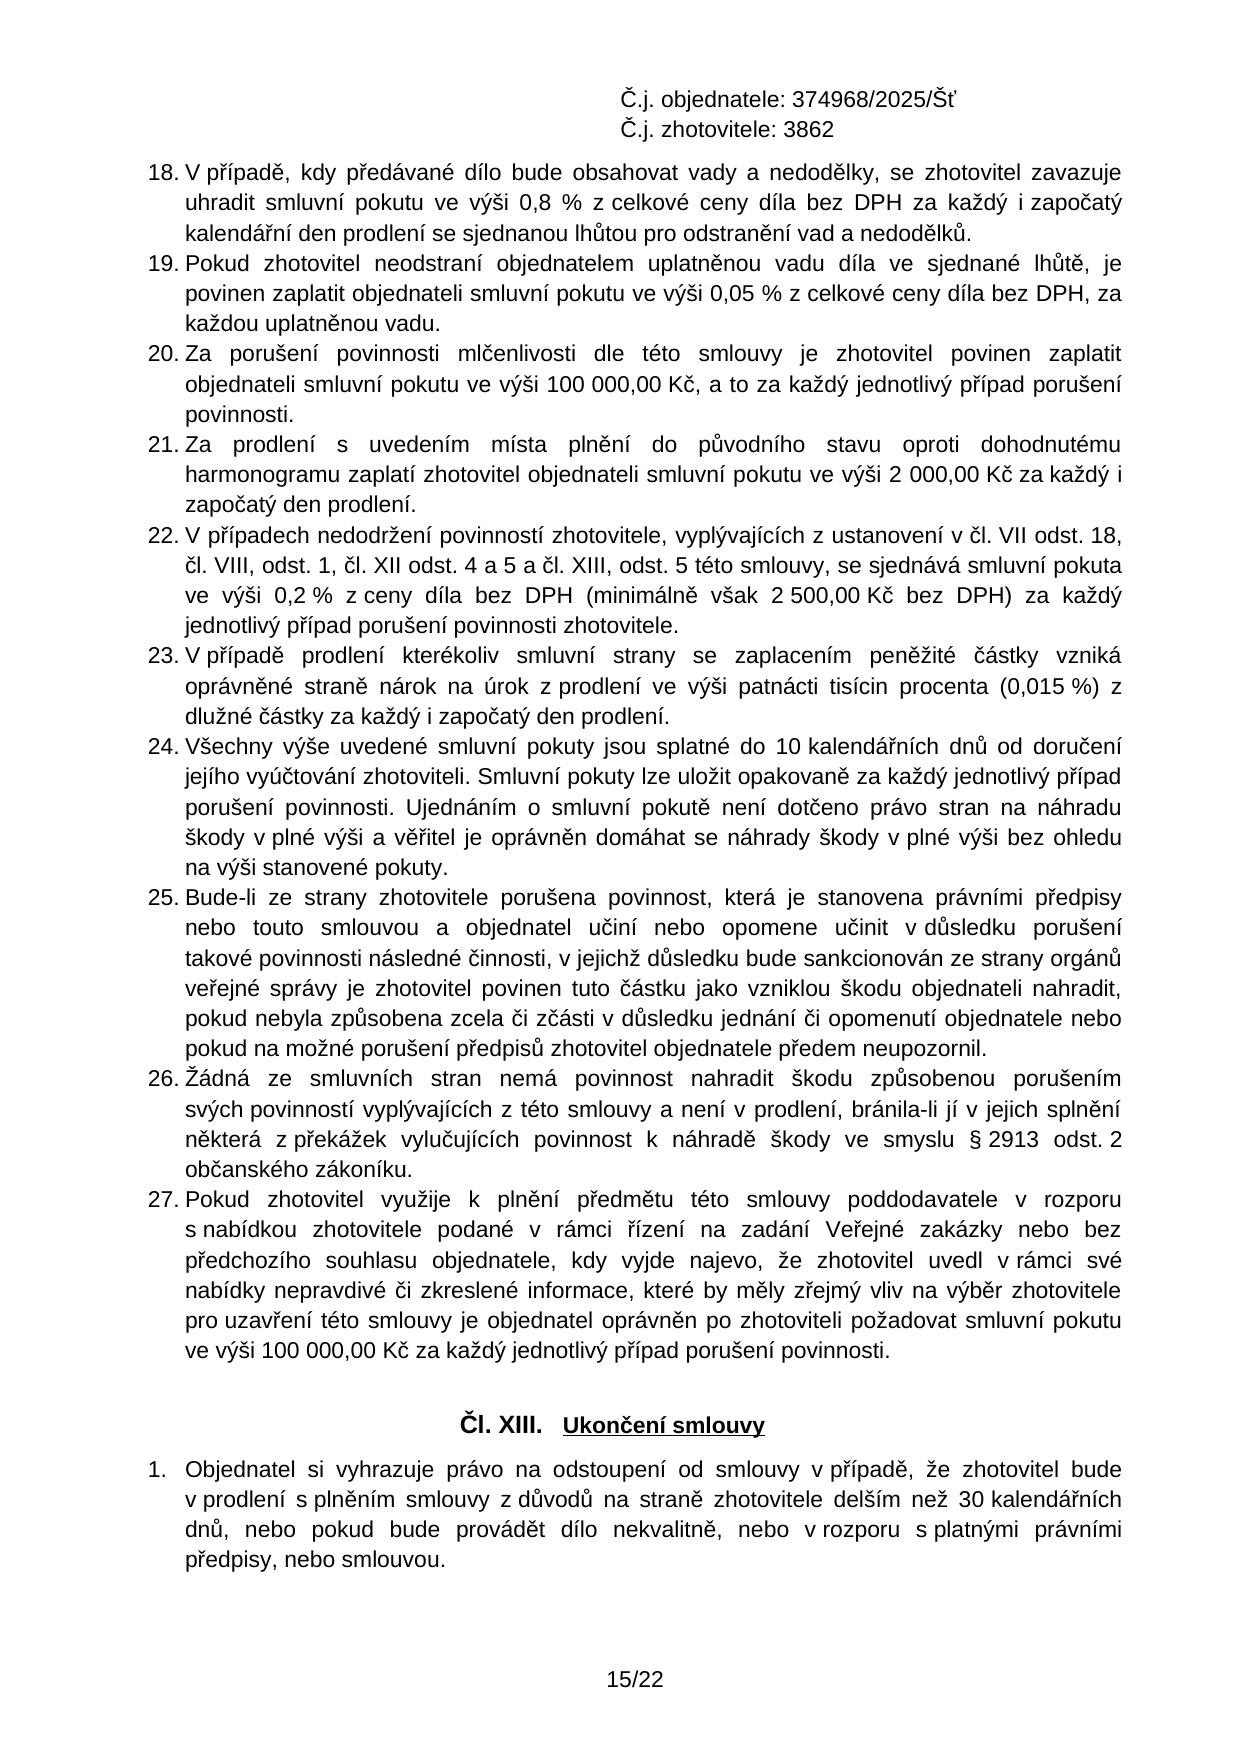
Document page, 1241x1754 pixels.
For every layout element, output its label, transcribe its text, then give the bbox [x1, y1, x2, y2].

list Pokud zhotovitel využije k plnění předmětu této smlouvy poddodavatele v rozporu s nabídkou zhotovitele podané v rámci řízení na zadání Veřejné zakázky nebo bez předchozího souhlasu objednatele, kdy vyjde najevo, že zhotovitel uvedl v rámci své nabídky nepravdivé či zkreslené informace, které by měly zřejmý vliv na výběr zhotovitele pro uzavření této smlouvy je objednatel oprávněn po zhotoviteli požadovat smluvní pokutu ve výši 100 000,00 Kč za každý jednotlivý případ porušení povinnosti. [148, 1186, 1122, 1364]
list Objednatel si vyhrazuje právo na odstoupení od smlouvy v případě, že zhotovitel bude v prodlení s plněním smlouvy z důvodů na straně zhotovitele delším než 30 kalendářních dnů, nebo pokud bude provádět dílo nekvalitně, nebo v rozporu s platnými právními předpisy, nebo smlouvou. [148, 1456, 1122, 1573]
list V případech nedodržení povinností zhotovitele, vyplývajících z ustanovení v čl. VII odst. 18, čl. VIII, odst. 1, čl. XII odst. 4 a 5 a čl. XIII, odst. 5 této smlouvy, se sjednává smluvní pokuta ve výši 0,2 % z ceny díla bez DPH (minimálně však 2 500,00 Kč bez DPH) za každý jednotlivý případ porušení povinnosti zhotovitele. [148, 522, 1122, 639]
list Za porušení povinnosti mlčenlivosti dle této smlouvy je zhotovitel povinen zaplatit objednateli smluvní pokutu ve výši 100 000,00 Kč, a to za každý jednotlivý případ porušení povinnosti. [148, 340, 1122, 427]
list Za prodlení s uvedením místa plnění do původního stavu oproti dohodnutému harmonogramu zaplatí zhotovitel objednateli smluvní pokutu ve výši 2 000,00 Kč za každý i započatý den prodlení. [148, 431, 1122, 518]
list V případě prodlení kterékoliv smluvní strany se zaplacením peněžité částky vzniká oprávněné straně nárok na úrok z prodlení ve výši patnácti tisícin procenta (0,015 %) z dlužné částky za každý i započatý den prodlení. [148, 642, 1122, 729]
list Pokud zhotovitel neodstraní objednatelem uplatněnou vadu díla ve sjednané lhůtě, je povinen zaplatit objednateli smluvní pokutu ve výši 0,05 % z celkové ceny díla bez DPH, za každou uplatněnou vadu. [148, 250, 1122, 337]
list Žádná ze smluvních stran nemá povinnost nahradit škodu způsobenou porušením svých povinností vyplývajících z této smlouvy a není v prodlení, bránila-li jí v jejich splnění některá z překážek vylučujících povinnost k náhradě škody ve smyslu § 2913 odst. 2 občanského zákoníku. [148, 1065, 1122, 1182]
list V případě, kdy předávané dílo bude obsahovat vady a nedodělky, se zhotovitel zavazuje uhradit smluvní pokutu ve výši 0,8 % z celkové ceny díla bez DPH za každý i započatý kalendářní den prodlení se sjednanou lhůtou pro odstranění vad a nedodělků. [148, 159, 1122, 246]
list Bude-li ze strany zhotovitele porušena povinnost, která je stanovena právními předpisy nebo touto smlouvou a objednatel učiní nebo opomene učinit v důsledku porušení takové povinnosti následné činnosti, v jejichž důsledku bude sankcionován ze strany orgánů veřejné správy je zhotovitel povinen tuto částku jako vzniklou škodu objednateli nahradit, pokud nebyla způsobena zcela či zčásti v důsledku jednání či opomenutí objednatele nebo pokud na možné porušení předpisů zhotovitel objednatele předem neupozornil. [148, 884, 1122, 1062]
text Ukončení smlouvy [148, 1410, 1122, 1439]
list Všechny výše uvedené smluvní pokuty jsou splatné do 10 kalendářních dnů od doručení jejího vyúčtování zhotoviteli. Smluvní pokuty lze uložit opakovaně za každý jednotlivý případ porušení povinnosti. Ujednáním o smluvní pokutě není dotčeno právo stran na náhradu škody v plné výši a věřitel je oprávněn domáhat se náhrady škody v plné výši bez ohledu na výši stanovené pokuty. [148, 733, 1122, 880]
